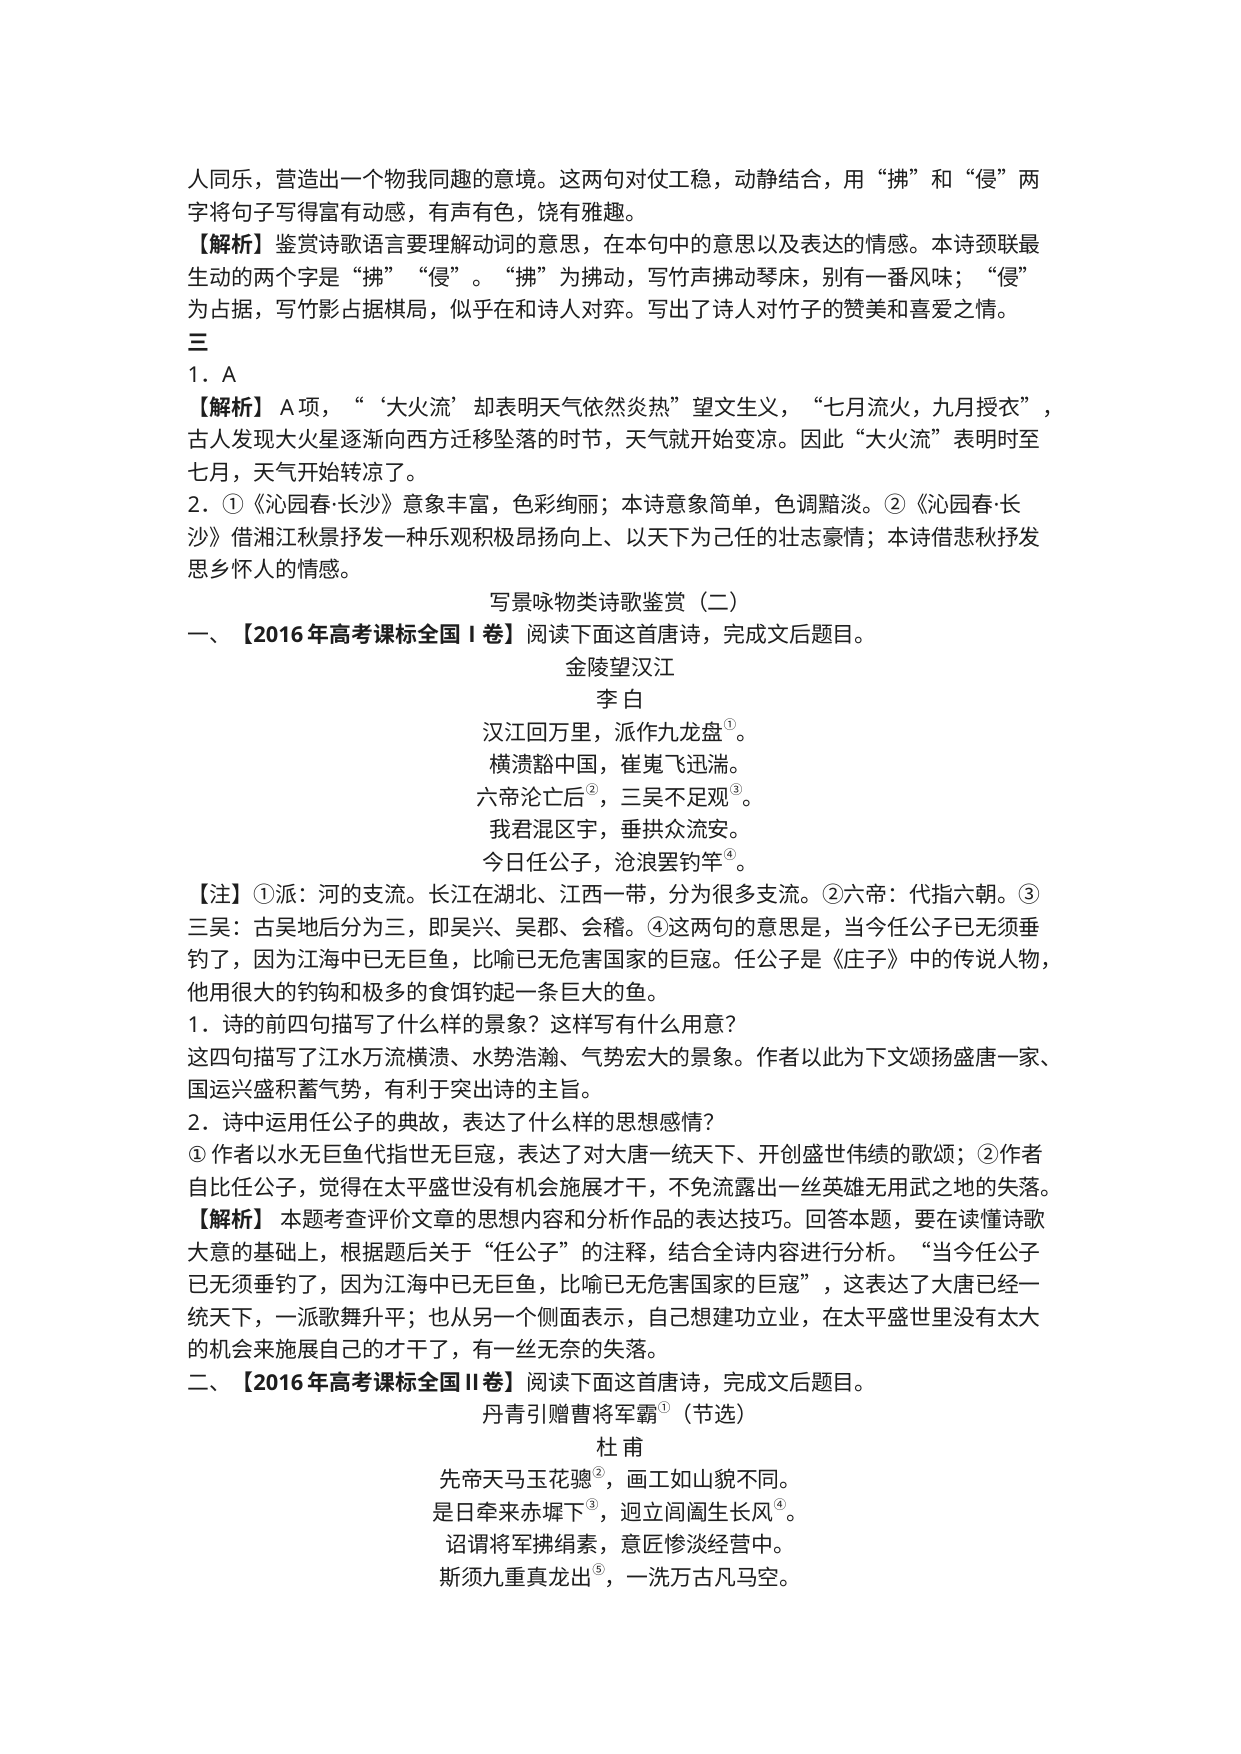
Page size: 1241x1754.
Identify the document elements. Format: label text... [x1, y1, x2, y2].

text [187, 162, 1053, 227]
text 这四句描写了江水万流横溃、水势浩瀚、气势宏大的景象。作者以此为下文颂扬盛唐一家、国运兴盛积蓄气势，有利于突出诗的主旨。 [187, 1039, 1053, 1104]
text 一、【2016年高考课标全国Ⅰ卷】阅读下面这首唐诗，完成文后题目。 [187, 617, 1053, 649]
text 是日牵来赤墀下③，迥立闾阖生长风④。 [187, 1494, 1053, 1527]
text 诏谓将军拂绢素，意匠惨淡经营中。 [187, 1527, 1053, 1559]
text 斯须九重真龙出⑤，一洗万古凡马空。 [187, 1559, 1053, 1592]
text 李 白 [187, 682, 1053, 714]
text 【解析】 A项，“‘大火流’却表明天气依然炎热”望文生义，“七月流火，九月授衣”，古人发现大火星逐渐向西方迁移坠落的时节，天气就开始变凉。因此“大火流”表明时至七月，天气开始转凉了。 [187, 389, 1053, 487]
text ①作者以水无巨鱼代指世无巨寇，表达了对大唐一统天下、开创盛世伟绩的歌颂；②作者自比任公子，觉得在太平盛世没有机会施展才干，不免流露出一丝英雄无用武之地的失落。 [187, 1137, 1053, 1202]
text 先帝天马玉花骢②，画工如山貌不同。 [187, 1462, 1053, 1494]
text 六帝沦亡后②，三吴不足观③。 [187, 779, 1053, 812]
text 丹青引赠曹将军霸①（节选） [187, 1397, 1053, 1429]
text 2．诗中运用任公子的典故，表达了什么样的思想感情？ [187, 1104, 1053, 1137]
text 汉江回万里，派作九龙盘①。 [187, 714, 1053, 747]
text 杜 甫 [187, 1429, 1053, 1462]
text 【解析】 本题考查评价文章的思想内容和分析作品的表达技巧。回答本题，要在读懂诗歌大意的基础上，根据题后关于“任公子”的注释，结合全诗内容进行分析。“当今任公子已无须垂钓了，因为江海中已无巨鱼，比喻已无危害国家的巨寇”，这表达了大唐已经一统天下，一派歌舞升平；也从另一个侧面表示，自己想建功立业，在太平盛世里没有太大的机会来施展自己的才干了，有一丝无奈的失落。 [187, 1202, 1053, 1364]
text 2．①《沁园春·长沙》意象丰富，色彩绚丽；本诗意象简单，色调黯淡。②《沁园春·长沙》借湘江秋景抒发一种乐观积极昂扬向上、以天下为己任的壮志豪情；本诗借悲秋抒发思乡怀人的情感。 [187, 487, 1053, 584]
text 金陵望汉江 [187, 649, 1053, 682]
text 【注】①派：河的支流。长江在湖北、江西一带，分为很多支流。②六帝：代指六朝。③三吴：古吴地后分为三，即吴兴、吴郡、会稽。④这两句的意思是，当今任公子已无须垂钓了，因为江海中已无巨鱼，比喻已无危害国家的巨寇。任公子是《庄子》中的传说人物，他用很大的钓钩和极多的食饵钓起一条巨大的鱼。 [187, 877, 1053, 1007]
text 1．诗的前四句描写了什么样的景象？这样写有什么用意？ [187, 1007, 1053, 1039]
text 二、【2016年高考课标全国Ⅱ卷】阅读下面这首唐诗，完成文后题目。 [187, 1364, 1053, 1397]
text 1．A [187, 357, 1053, 389]
text 今日任公子，沧浪罢钓竿④。 [187, 844, 1053, 877]
text 【解析】鉴赏诗歌语言要理解动词的意思，在本句中的意思以及表达的情感。本诗颈联最生动的两个字是“拂”“侵”。“拂”为拂动，写竹声拂动琴床，别有一番风味；“侵”为占据，写竹影占据棋局，似乎在和诗人对弈。写出了诗人对竹子的赞美和喜爱之情。 [187, 227, 1053, 324]
text 三 [187, 324, 1053, 357]
text 写景咏物类诗歌鉴赏（二） [187, 584, 1053, 617]
text 横溃豁中国，崔嵬飞迅湍。 [187, 747, 1053, 779]
text 我君混区宇，垂拱众流安。 [187, 812, 1053, 844]
